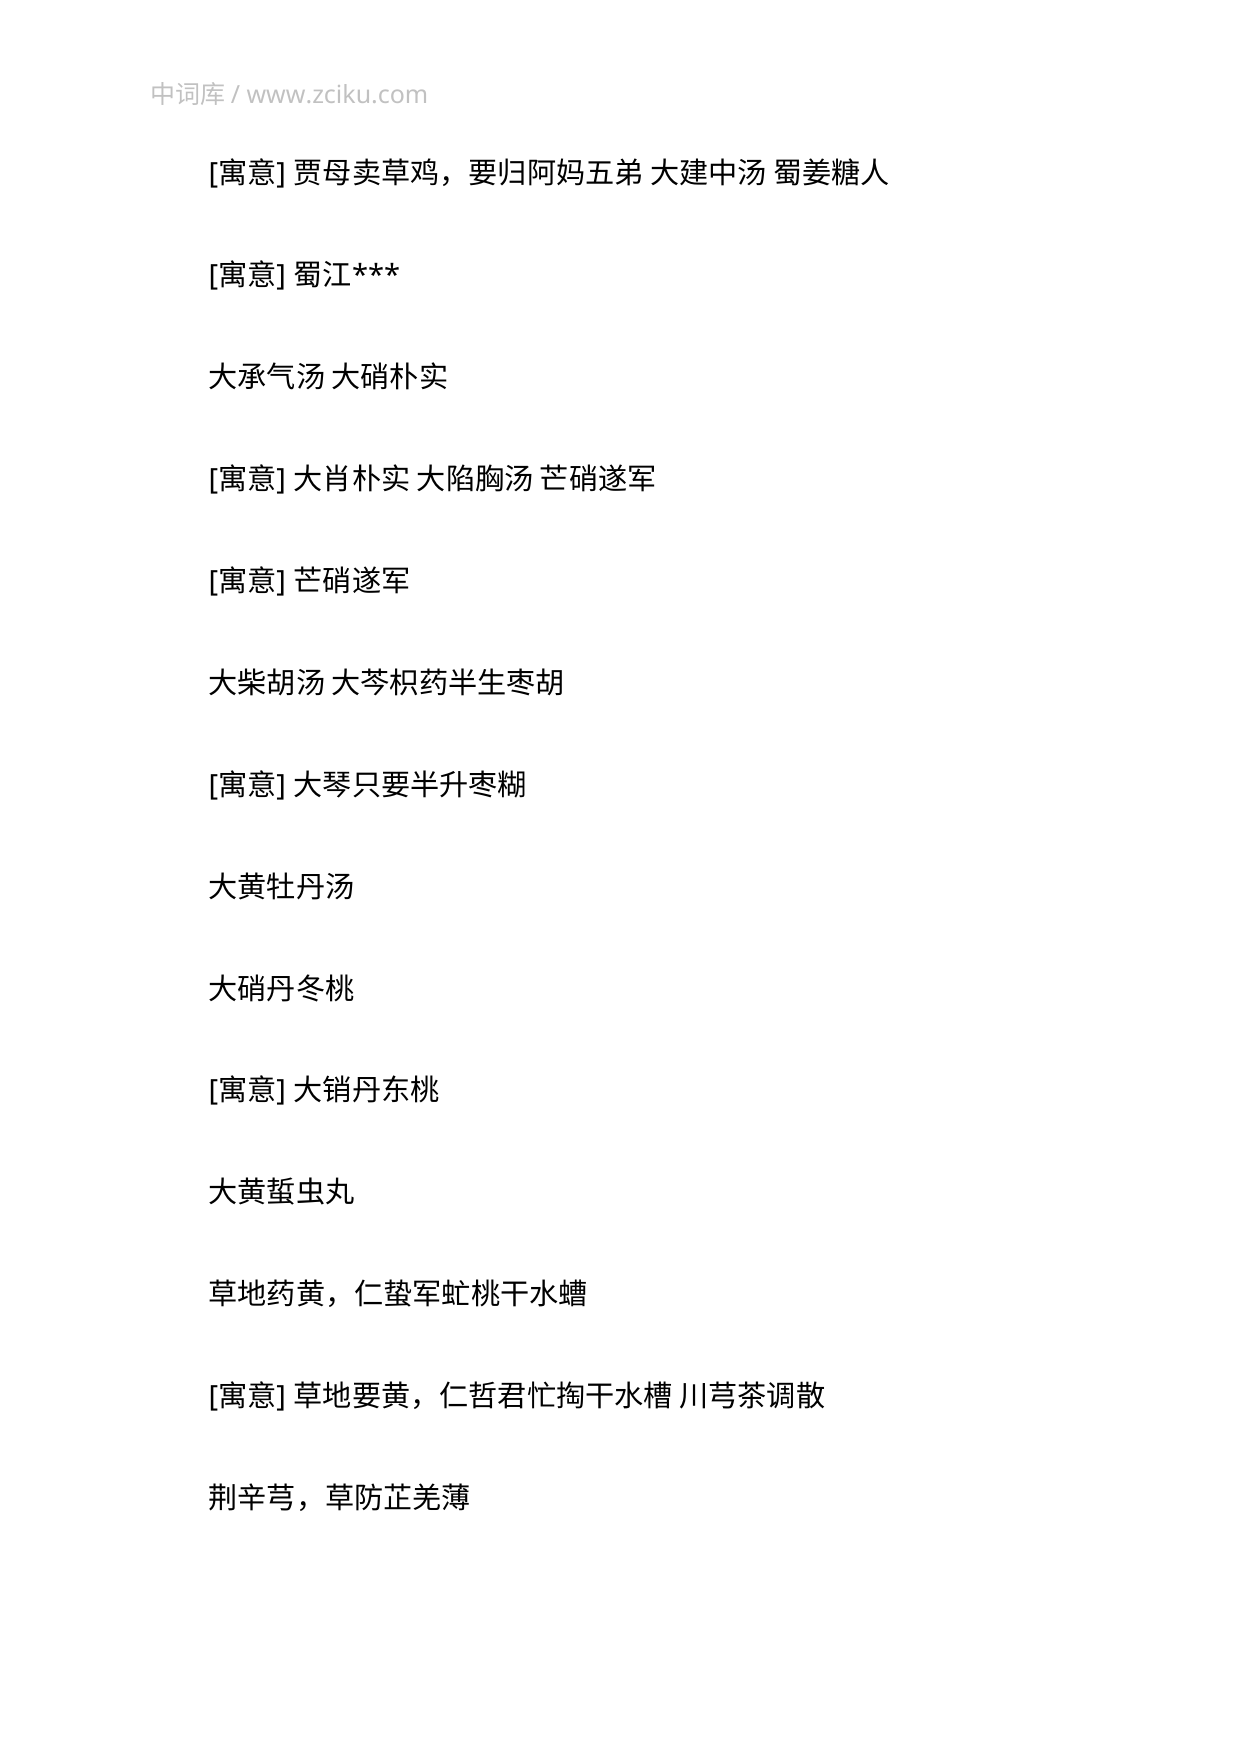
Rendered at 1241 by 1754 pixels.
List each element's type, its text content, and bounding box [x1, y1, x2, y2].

text 大承气汤 大硝朴实 [150, 354, 1090, 396]
text 大黄牡丹汤 [150, 863, 1090, 906]
text [寓意] 大肖朴实 大陷胸汤 芒硝遂军 [150, 456, 1090, 498]
text 大硝丹冬桃 [150, 965, 1090, 1007]
text [寓意] 芒硝遂军 [150, 558, 1090, 600]
text [寓意] 贾母卖草鸡，要归阿妈五弟 大建中汤 蜀姜糖人 [150, 150, 1090, 192]
text 草地药黄，仁蛰军虻桃干水螬 [150, 1271, 1090, 1313]
text 大柴胡汤 大芩枳药半生枣胡 [150, 660, 1090, 702]
text [寓意] 大销丹东桃 [150, 1067, 1090, 1109]
text [寓意] 蜀江*** [150, 252, 1090, 294]
text 大黄蜇虫丸 [150, 1169, 1090, 1211]
text [寓意] 大琴只要半升枣糊 [150, 761, 1090, 804]
text [寓意] 草地要黄，仁哲君忙掏干水槽 川芎茶调散 [150, 1372, 1090, 1415]
text 荆辛芎，草防芷羌薄 [150, 1474, 1090, 1517]
